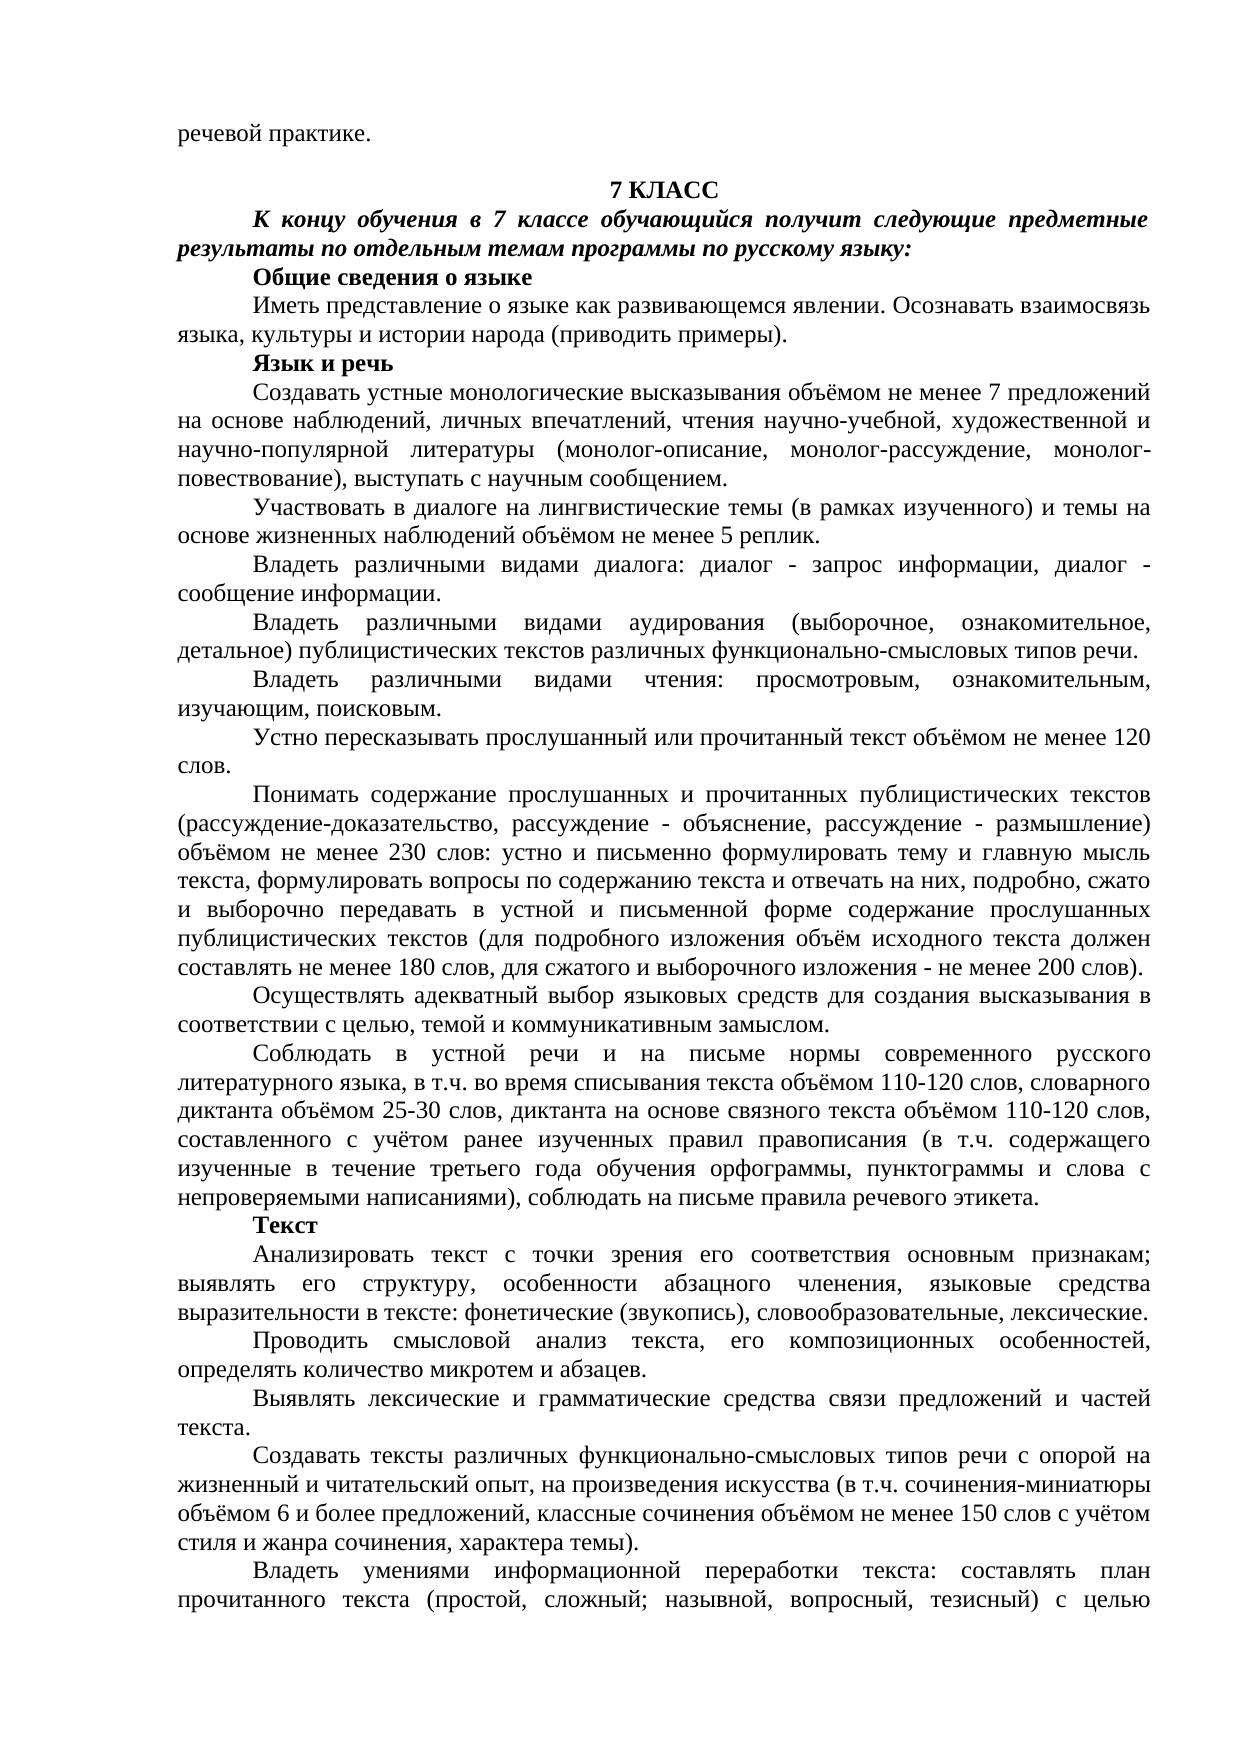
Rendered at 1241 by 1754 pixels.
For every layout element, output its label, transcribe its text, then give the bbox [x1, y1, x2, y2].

text Выявлять лексические и грамматические средства связи предложений и частей текста. [177, 1383, 1152, 1441]
text К концу обучения в 7 классе обучающийся получит следующие предметные результаты по отдельным темам программы по русскому языку: [177, 204, 1152, 262]
text Анализировать текст с точки зрения его соответствия основным признакам; выявлять его структуру, особенности абзацного членения, языковые средства выразительности в тексте: фонетические (звукопись), словообразовательные, лексические. [177, 1239, 1152, 1326]
text Иметь представление о языке как развивающемся явлении. Осознавать взаимосвязь языка, культуры и истории народа (приводить примеры). [177, 291, 1152, 348]
text Создавать тексты различных функционально-смысловых типов речи с опорой на жизненный и читательский опыт, на произведения искусства (в т.ч. сочинения-миниатюры объёмом 6 и более предложений, классные сочинения объёмом не менее 150 слов с учётом стиля и жанра сочинения, характера темы). [177, 1441, 1152, 1556]
text Создавать устные монологические высказывания объёмом не менее 7 предложений на основе наблюдений, личных впечатлений, чтения научно-учебной, художественной и научно-популярной литературы (монолог-описание, монолог-рассуждение, монолог-повествование), выступать с научным сообщением. [177, 377, 1152, 492]
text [177, 1556, 1152, 1613]
text Устно пересказывать прослушанный или прочитанный текст объёмом не менее 120 слов. [177, 722, 1152, 779]
text Владеть различными видами аудирования (выборочное, ознакомительное, детальное) публицистических текстов различных функционально-смысловых типов речи. [177, 607, 1152, 664]
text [177, 118, 1152, 147]
text Понимать содержание прослушанных и прочитанных публицистических текстов (рассуждение-доказательство, рассуждение - объяснение, рассуждение - размышление) объёмом не менее 230 слов: устно и письменно формулировать тему и главную мысль текста, формулировать вопросы по содержанию текста и отвечать на них, подробно, сжато и выборочно передавать в устной и письменной форме содержание прослушанных публицистических текстов (для подробного изложения объём исходного текста должен составлять не менее 180 слов, для сжатого и выборочного изложения - не менее 200 слов). [177, 779, 1152, 981]
text Владеть различными видами чтения: просмотровым, ознакомительным, изучающим, поисковым. [177, 664, 1152, 722]
text Общие сведения о языке [177, 262, 1152, 291]
text Владеть различными видами диалога: диалог - запрос информации, диалог - сообщение информации. [177, 549, 1152, 607]
text Соблюдать в устной речи и на письме нормы современного русского литературного языка, в т.ч. во время списывания текста объёмом 110-120 слов, словарного диктанта объёмом 25-30 слов, диктанта на основе связного текста объёмом 110-120 слов, составленного с учётом ранее изученных правил правописания (в т.ч. содержащего изученные в течение третьего года обучения орфограммы, пунктограммы и слова с непроверяемыми написаниями), соблюдать на письме правила речевого этикета. [177, 1038, 1152, 1211]
text Текст [177, 1211, 1152, 1239]
text Осуществлять адекватный выбор языковых средств для создания высказывания в соответствии с целью, темой и коммуникативным замыслом. [177, 981, 1152, 1038]
text Проводить смысловой анализ текста, его композиционных особенностей, определять количество микротем и абзацев. [177, 1326, 1152, 1383]
text Язык и речь [177, 348, 1152, 377]
text Участвовать в диалоге на лингвистические темы (в рамках изученного) и темы на основе жизненных наблюдений объёмом не менее 5 реплик. [177, 492, 1152, 549]
text 7 КЛАСС [177, 176, 1152, 204]
